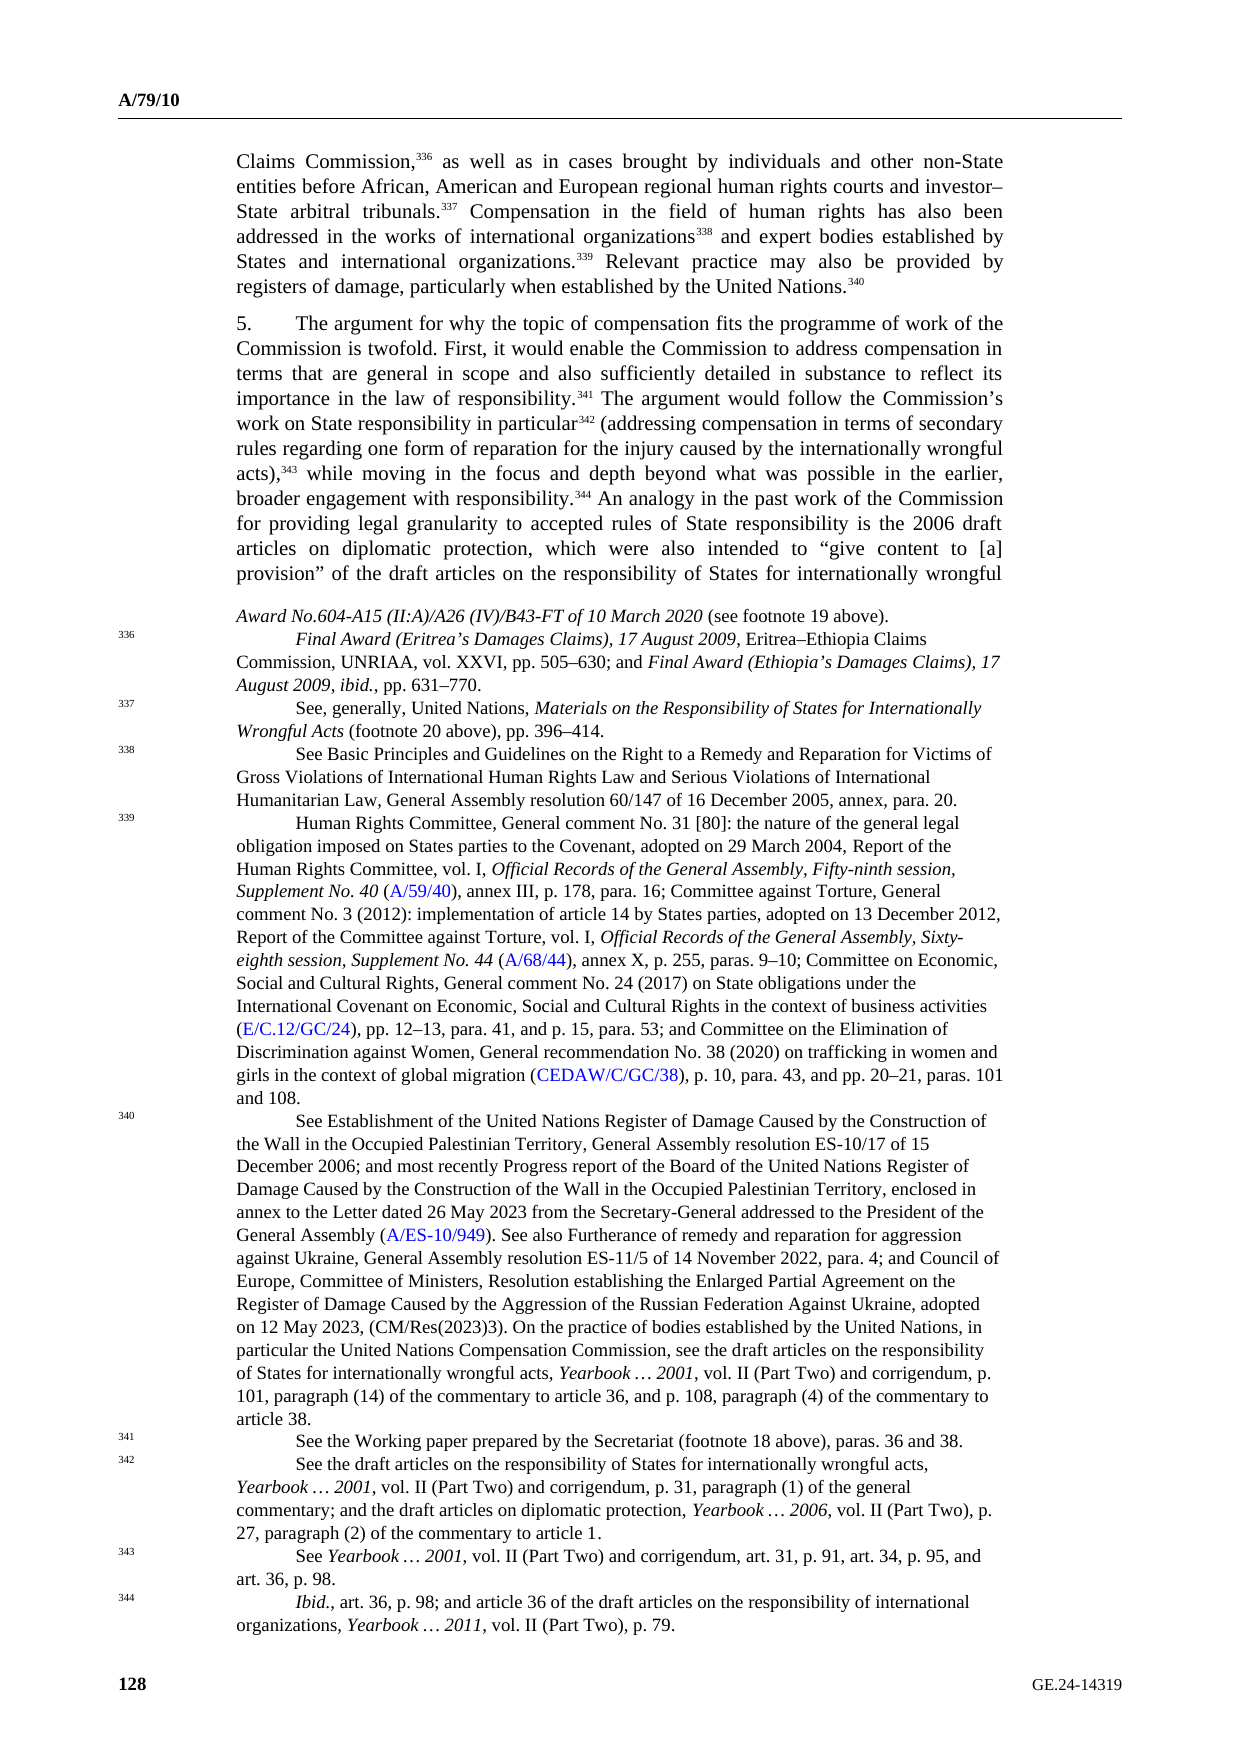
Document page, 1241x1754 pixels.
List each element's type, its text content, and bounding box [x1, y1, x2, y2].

text 5. The argument for why the topic of compensation fits the programme of work of the Commission is twofold. First, it would enable the Commission to address compensation in terms that are general in scope and also sufficiently detailed in substance to reflect its importance in the law of responsibility. The argument would follow the Commission’s work on State responsibility in particular (addressing compensation in terms of secondary rules regarding one form of reparation for the injury caused by the internationally wrongful acts), while moving in the focus and depth beyond what was possible in the earlier, broader engagement with responsibility. An analogy in the past work of the Commission for providing legal granularity to accepted rules of State responsibility is the 2006 draft articles on diplomatic protection, which were also intended to “give content to [a] provision” of the draft articles on the responsibility of States for internationally wrongful acts. Second, the topic would be approached with a practical orientation, building on the increase and diversification of decisions of international courts and tribunals concerning compensation since the adoption of the draft articles on the responsibility of States for internationally wrongful acts, noted in the previous paragraph, that have provided further material to make the topic sufficiently feasible and concrete for codification and progressive development. In both respects, the proposal takes as the starting point the position expressed in the 2016 Working Paper, the strength of which has only been further increased by the developments of the intervening eight years. [236, 310, 1004, 585]
text 4. There is now significantly more relevant practice than when the Commission adopted the draft articles on the responsibility of States for internationally wrongful acts in 2001. Compensation is addressed in a rich body of reasoned decisions by inter-State courts and tribunals as well as bodies considering claims brought by individuals and other non-State entities. The International Court of Justice has dealt with compensation in three cases relating to varied fields of international law: in Ahmadou Sadio Diallo, the field of human rights; in Certain Activities Carried out by Nicaragua in the Border Area, regarding environmental damage; and in Armed Activities on the Territory of the Congo, concerning the use of force, humanitarian law, human rights, and environmental and macroeconomic damage (and yet further decisions may be rendered in subsequent phases of proceedings of currently pending cases). In addition, reasoned decisions on compensation have been rendered since 2001 in inter-State cases on law of the sea, human rights, and by the Iran–United States Claims Tribunal and the Eritrea–Ethiopia Claims Commission, as well as in cases brought by individuals and other non-State entities before African, American and European regional human rights courts and investor–State arbitral tribunals. Compensation in the field of human rights has also been addressed in the works of international organizations and expert bodies established by States and international organizations. Relevant practice may also be provided by registers of damage, particularly when established by the United Nations. [236, 148, 1004, 298]
